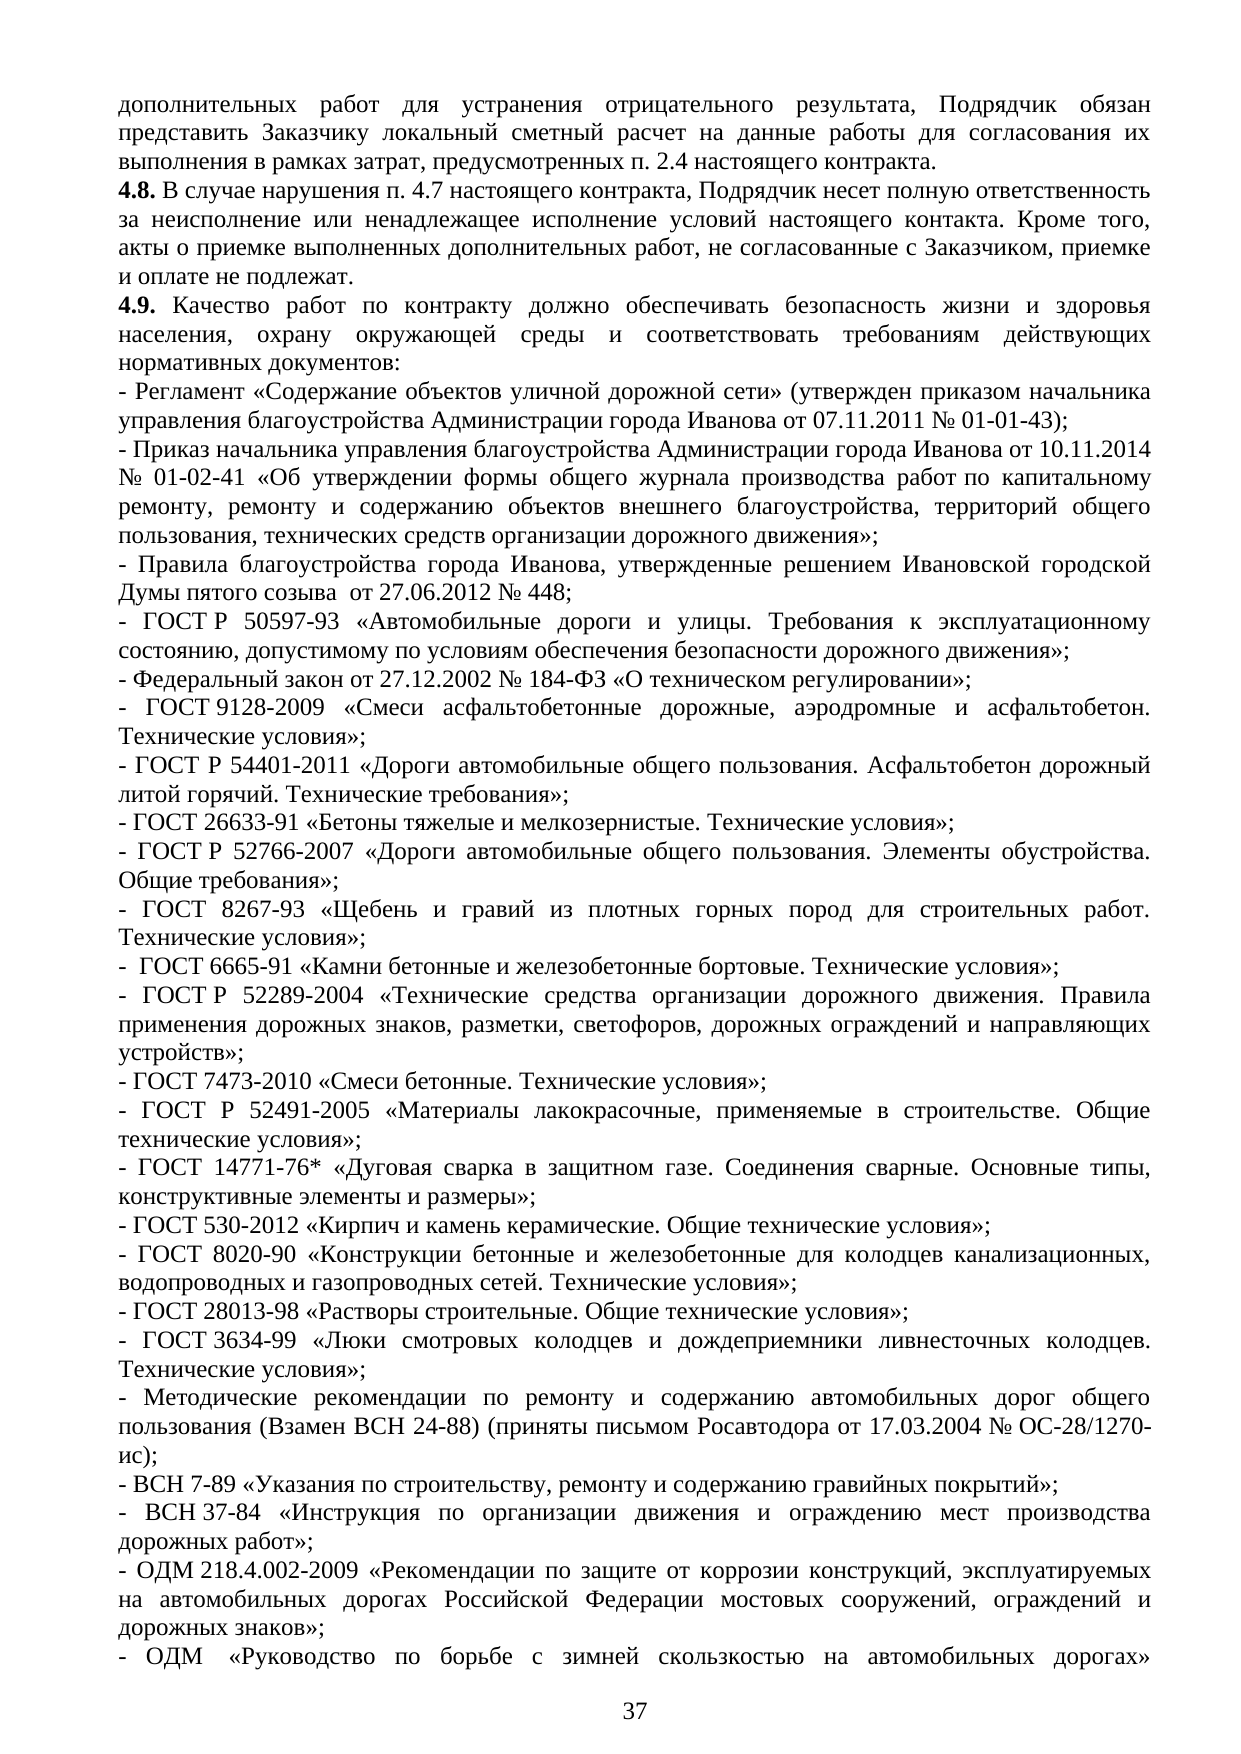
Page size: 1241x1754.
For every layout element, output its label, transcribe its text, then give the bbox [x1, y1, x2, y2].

text - ГОСТ Р 52766-2007 «Дороги автомобильные общего пользования. Элементы обустройства. Общие требования»; [118, 836, 1152, 894]
text - Приказ начальника управления благоустройства Администрации города Иванова от 10.11.2014 № 01-02-41 «Об утверждении формы общего журнала производства работ по капитальному ремонту, ремонту и содержанию объектов внешнего благоустройства, территорий общего пользования, технических средств организации дорожного движения»; [118, 434, 1152, 549]
text - ГОСТ 9128-2009 «Смеси асфальтобетонные дорожные, аэродромные и асфальтобетон. Технические условия»; [118, 692, 1152, 750]
text - Методические рекомендации по ремонту и содержанию автомобильных дорог общего пользования (Взамен ВСН 24-88) (приняты письмом Росавтодора от 17.03.2004 № ОС-28/1270-ис); [118, 1382, 1152, 1469]
text - ГОСТ Р 52491-2005 «Материалы лакокрасочные, применяемые в строительстве. Общие технические условия»; [118, 1095, 1152, 1152]
text - ГОСТ Р 54401-2011 «Дороги автомобильные общего пользования. Асфальтобетон дорожный литой горячий. Технические требования»; [118, 750, 1152, 807]
text - ВСН 7-89 «Указания по строительству, ремонту и содержанию гравийных покрытий»; [118, 1469, 1152, 1497]
text - Федеральный закон от 27.12.2002 № 184-ФЗ «О техническом регулировании»; [118, 664, 1152, 692]
text - ВСН 37-84 «Инструкция по организации движения и ограждению мест производства дорожных работ»; [118, 1497, 1152, 1555]
text - ГОСТ 14771-76* «Дуговая сварка в защитном газе. Соединения сварные. Основные типы, конструктивные элементы и размеры»; [118, 1152, 1152, 1210]
text - ГОСТ 8267-93 «Щебень и гравий из плотных горных пород для строительных работ. Технические условия»; [118, 894, 1152, 951]
text - ГОСТ 3634-99 «Люки смотровых колодцев и дождеприемники ливнесточных колодцев. Технические условия»; [118, 1325, 1152, 1382]
text - ГОСТ 530-2012 «Кирпич и камень керамические. Общие технические условия»; [118, 1210, 1152, 1239]
text - ГОСТ Р 50597-93 «Автомобильные дороги и улицы. Требования к эксплуатационному состоянию, допустимому по условиям обеспечения безопасности дорожного движения»; [118, 606, 1152, 664]
text - ГОСТ 6665-91 «Камни бетонные и железобетонные бортовые. Технические условия»; [118, 951, 1152, 980]
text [118, 89, 1152, 175]
text 4.8. В случае нарушения п. 4.7 настоящего контракта, Подрядчик несет полную ответственность за неисполнение или ненадлежащее исполнение условий настоящего контакта. Кроме того, акты о приемке выполненных дополнительных работ, не согласованные с Заказчиком, приемке и оплате не подлежат. [118, 175, 1152, 290]
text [118, 1641, 1152, 1670]
text - ОДМ 218.4.002-2009 «Рекомендации по защите от коррозии конструкций, эксплуатируемых на автомобильных дорогах Российской Федерации мостовых сооружений, ограждений и дорожных знаков»; [118, 1555, 1152, 1641]
text - ГОСТ Р 52289-2004 «Технические средства организации дорожного движения. Правила применения дорожных знаков, разметки, светофоров, дорожных ограждений и направляющих устройств»; [118, 980, 1152, 1066]
text - ГОСТ 28013-98 «Растворы строительные. Общие технические условия»; [118, 1296, 1152, 1325]
text 4.9. Качество работ по контракту должно обеспечивать безопасность жизни и здоровья населения, охрану окружающей среды и соответствовать требованиям действующих нормативных документов: [118, 290, 1152, 376]
text - Регламент «Содержание объектов уличной дорожной сети» (утвержден приказом начальника управления благоустройства Администрации города Иванова от 07.11.2011 № 01-01-43); [118, 376, 1152, 434]
text - ГОСТ 7473-2010 «Смеси бетонные. Технические условия»; [118, 1066, 1152, 1095]
text - Правила благоустройства города Иванова, утвержденные решением Ивановской городской Думы пятого созыва от 27.06.2012 № 448; [118, 549, 1152, 606]
text - ГОСТ 8020-90 «Конструкции бетонные и железобетонные для колодцев канализационных, водопроводных и газопроводных сетей. Технические условия»; [118, 1239, 1152, 1296]
text - ГОСТ 26633-91 «Бетоны тяжелые и мелкозернистые. Технические условия»; [118, 807, 1152, 836]
